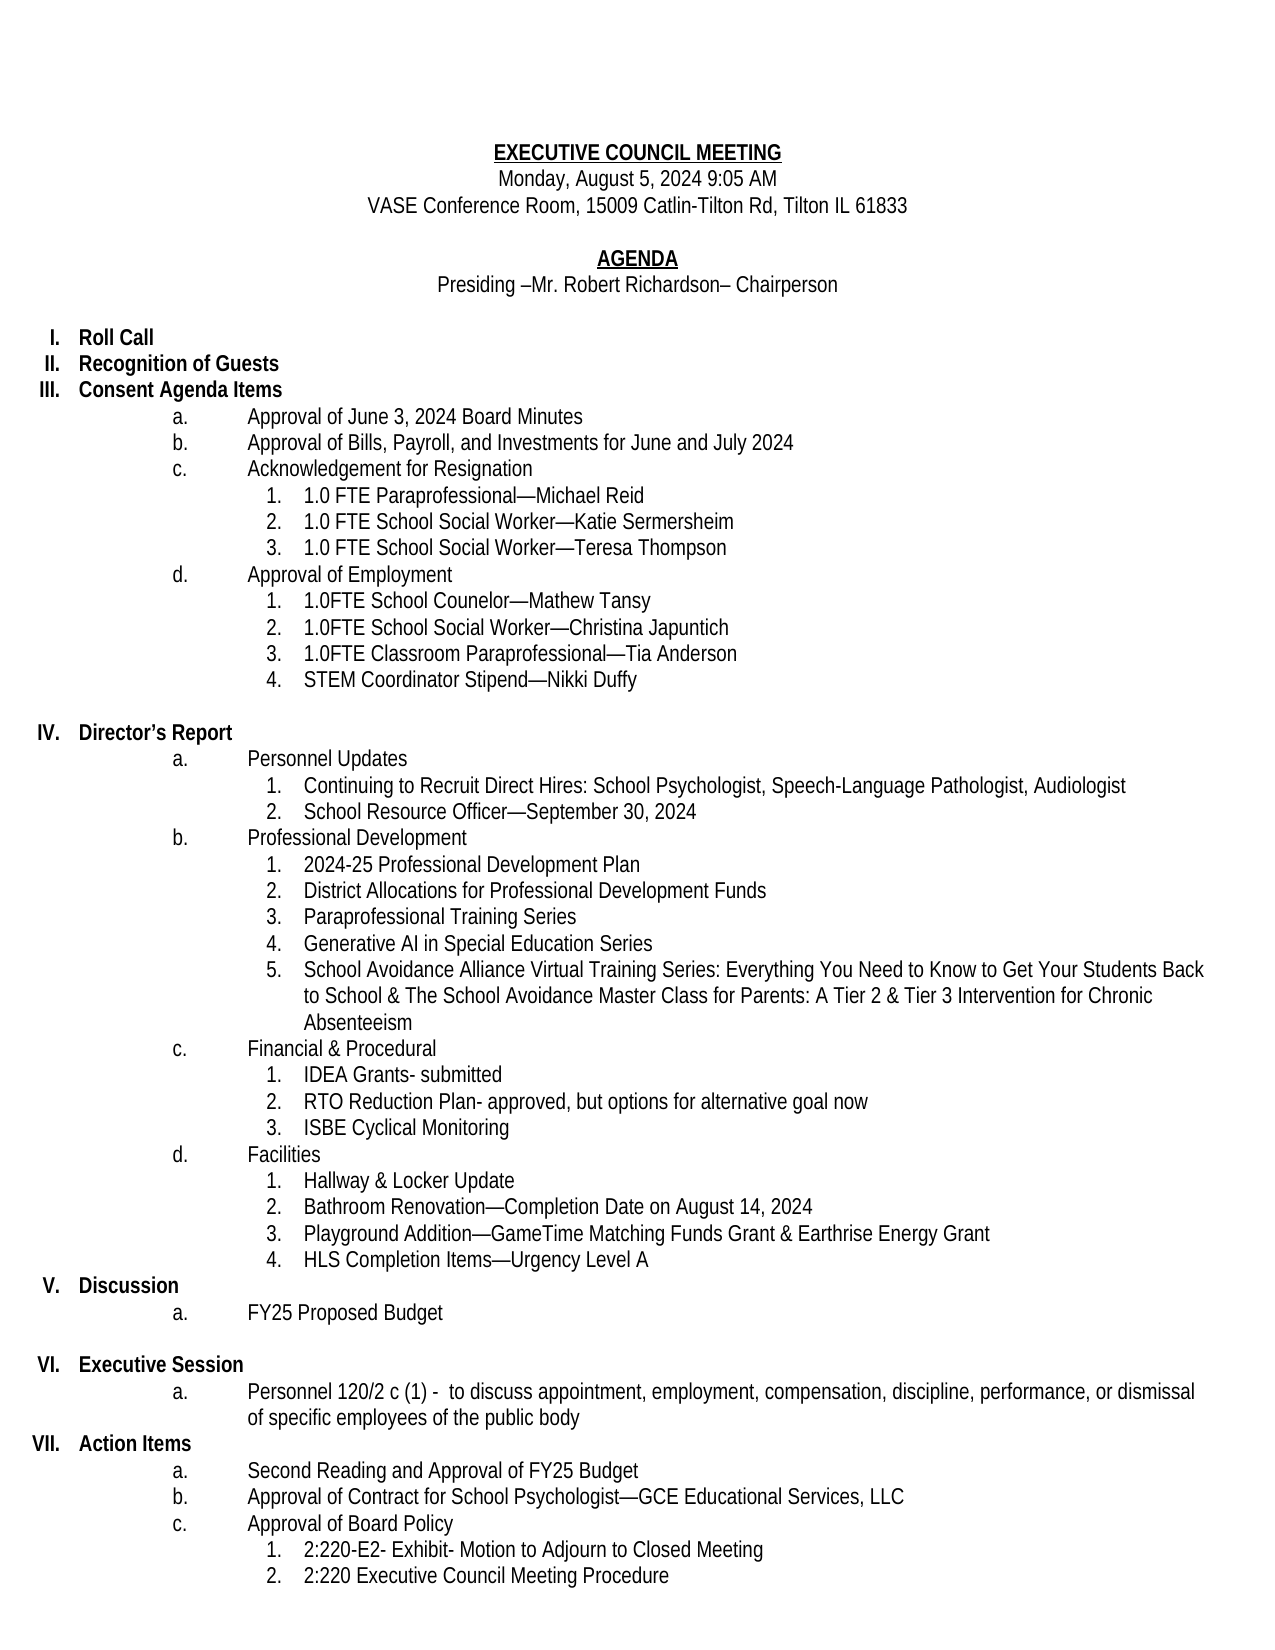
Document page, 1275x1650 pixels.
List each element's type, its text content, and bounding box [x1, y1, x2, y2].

list Discussion [60, 1272, 1215, 1299]
list Bathroom Renovation—Completion Date on August 14, 2024 [266, 1193, 1215, 1219]
list 1.0 FTE School Social Worker—Teresa Thompson [266, 534, 1215, 561]
list School Resource Officer—September 30, 2024 [266, 798, 1215, 824]
text EXECUTIVE COUNCIL MEETING [60, 139, 1215, 165]
list ISBE Cyclical Monitoring [266, 1114, 1215, 1141]
list STEM Coordinator Stipend—Nikki Duffy [266, 666, 1215, 692]
list 2:220-E2- Exhibit- Motion to Adjourn to Closed Meeting [266, 1536, 1215, 1562]
list District Allocations for Professional Development Funds [266, 877, 1215, 903]
list 2:220 Executive Council Meeting Procedure [266, 1562, 1215, 1588]
list Personnel Updates [172, 745, 1215, 772]
list Generative AI in Special Education Series [266, 930, 1215, 956]
list Professional Development [172, 824, 1215, 851]
list FY25 Proposed Budget [172, 1299, 1215, 1325]
list Roll Call [60, 323, 1215, 350]
list 1.0FTE School Social Worker—Christina Japuntich [266, 613, 1215, 640]
list HLS Completion Items—Urgency Level A [266, 1246, 1215, 1272]
text Monday, August 5, 2024 9:05 AM [60, 165, 1215, 192]
text VASE Conference Room, 15009 Catlin-Tilton Rd, Tilton IL 61833 [60, 192, 1215, 218]
list Acknowledgement for Resignation [172, 455, 1215, 482]
list Continuing to Recruit Direct Hires: School Psychologist, Speech-Language Pathologist, Audiologist [266, 772, 1215, 798]
list Approval of Employment [172, 561, 1215, 587]
list Director’s Report [60, 719, 1215, 745]
list Facilities [172, 1141, 1215, 1167]
list 1.0 FTE Paraprofessional—Michael Reid [266, 482, 1215, 508]
list 1.0FTE School Counelor—Mathew Tansy [266, 587, 1215, 613]
list Approval of Bills, Payroll, and Investments for June and July 2024 [172, 429, 1215, 455]
list Approval of Contract for School Psychologist—GCE Educational Services, LLC [172, 1483, 1215, 1509]
list School Avoidance Alliance Virtual Training Series: Everything You Need to Know to Get Your Students Back to School & The School Avoidance Master Class for Parents: A Tier 2 & Tier 3 Intervention for Chronic Absenteeism [266, 956, 1215, 1035]
list Approval of Board Policy [172, 1509, 1215, 1536]
list 1.0 FTE School Social Worker—Katie Sermersheim [266, 508, 1215, 534]
list Paraprofessional Training Series [266, 903, 1215, 930]
list Hallway & Locker Update [266, 1167, 1215, 1193]
list IDEA Grants- submitted [266, 1061, 1215, 1088]
list Executive Session [60, 1351, 1215, 1378]
text Presiding –Mr. Robert Richardson– Chairperson [60, 271, 1215, 297]
list 2024-25 Professional Development Plan [266, 851, 1215, 877]
text AGENDA [60, 244, 1215, 271]
list Personnel 120/2 c (1) - to discuss appointment, employment, compensation, discipline, performance, or dismissal of specific employees of the public body [172, 1378, 1215, 1430]
list RTO Reduction Plan- approved, but options for alternative goal now [266, 1088, 1215, 1114]
list Financial & Procedural [172, 1035, 1215, 1061]
list Consent Agenda Items [60, 376, 1215, 403]
list Approval of June 3, 2024 Board Minutes [172, 403, 1215, 429]
list 1.0FTE Classroom Paraprofessional—Tia Anderson [266, 640, 1215, 666]
list Action Items [60, 1430, 1215, 1457]
list Second Reading and Approval of FY25 Budget [172, 1457, 1215, 1483]
list Recognition of Guests [60, 350, 1215, 376]
list Playground Addition—GameTime Matching Funds Grant & Earthrise Energy Grant [266, 1219, 1215, 1246]
